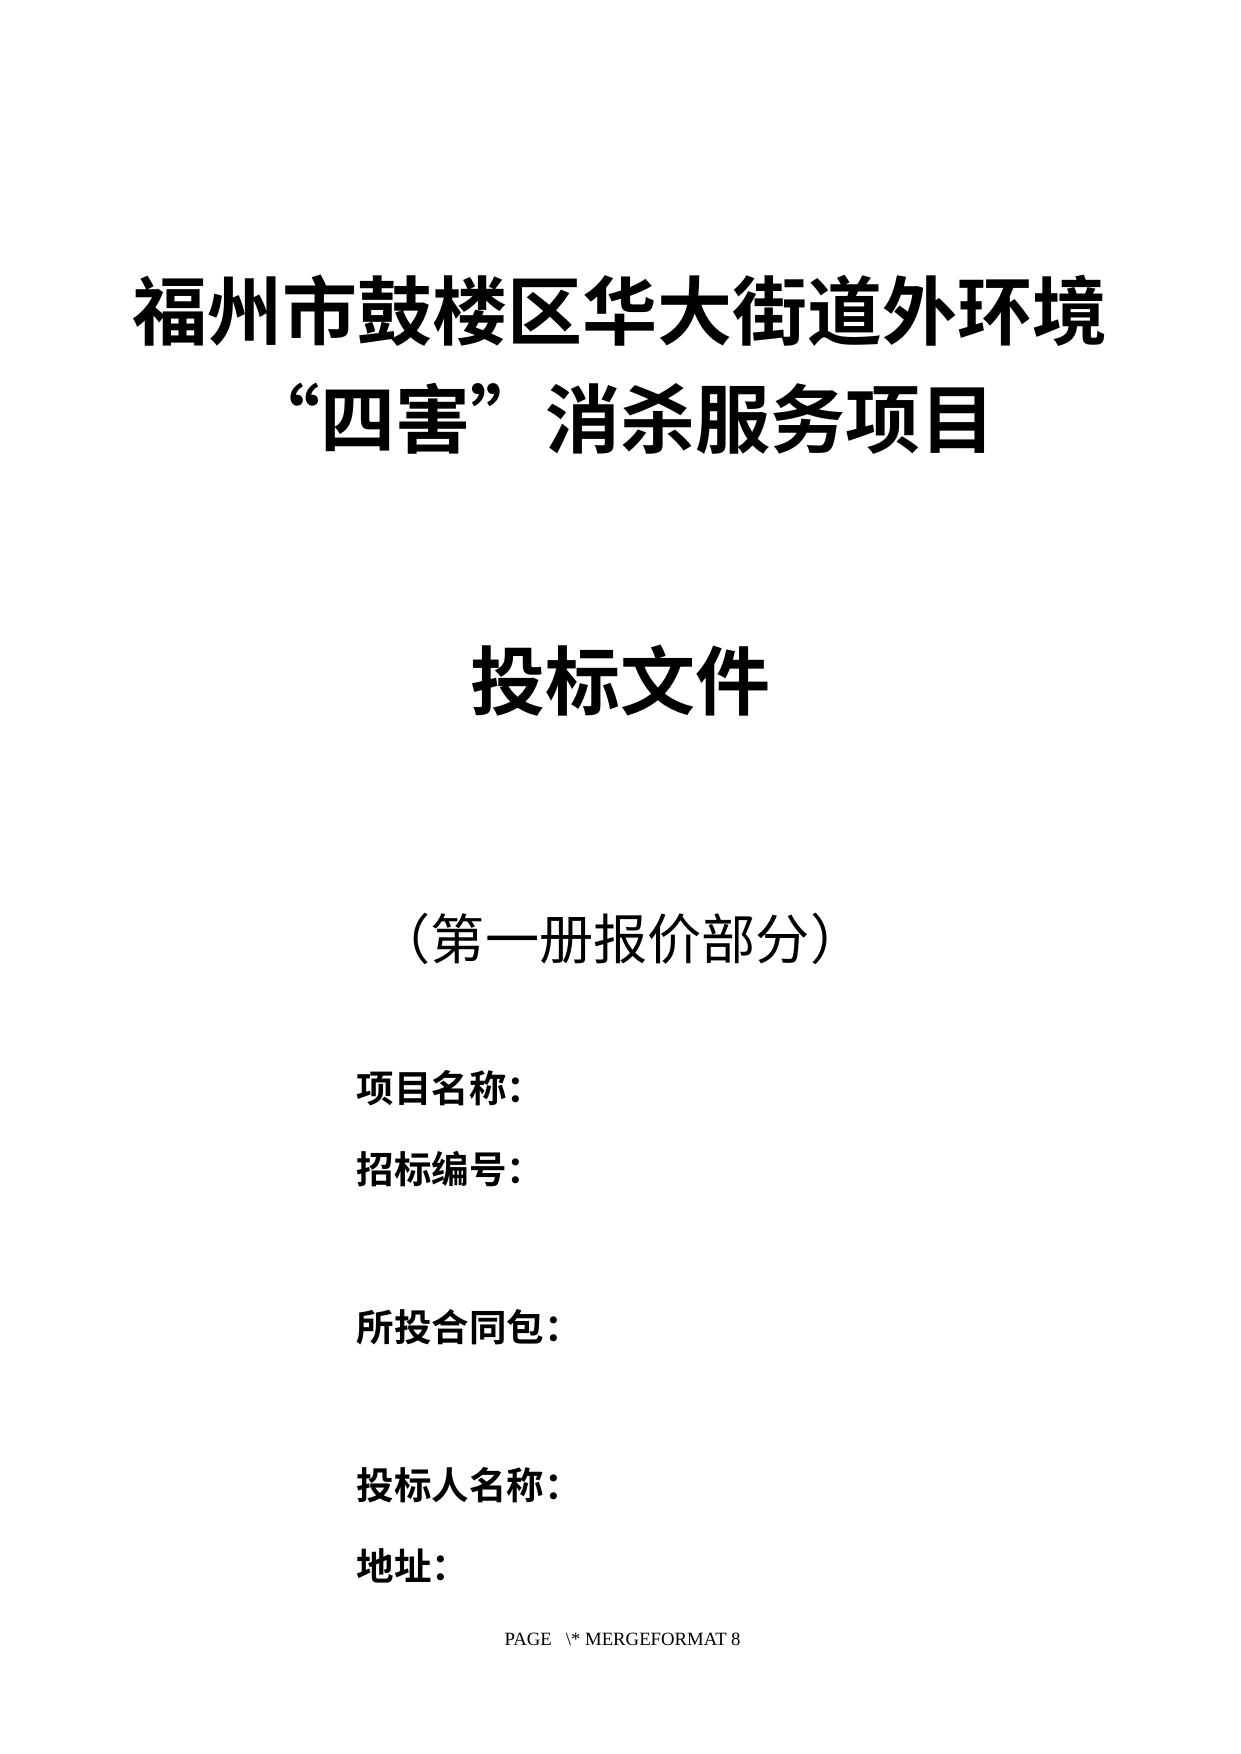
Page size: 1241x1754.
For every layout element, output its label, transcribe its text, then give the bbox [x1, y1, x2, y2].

text 福州市鼓楼区华大街道外环境“四害”消杀服务项目 [112, 252, 1128, 469]
text （第一册报价部分） [112, 896, 1128, 975]
text 所投合同包： [112, 1298, 1128, 1352]
text 地址： [112, 1537, 1128, 1591]
text 投标人名称： [112, 1456, 1128, 1510]
text 项目名称： [112, 1058, 1128, 1113]
text 投标文件 [112, 623, 1128, 731]
text 招标编号： [112, 1140, 1128, 1194]
